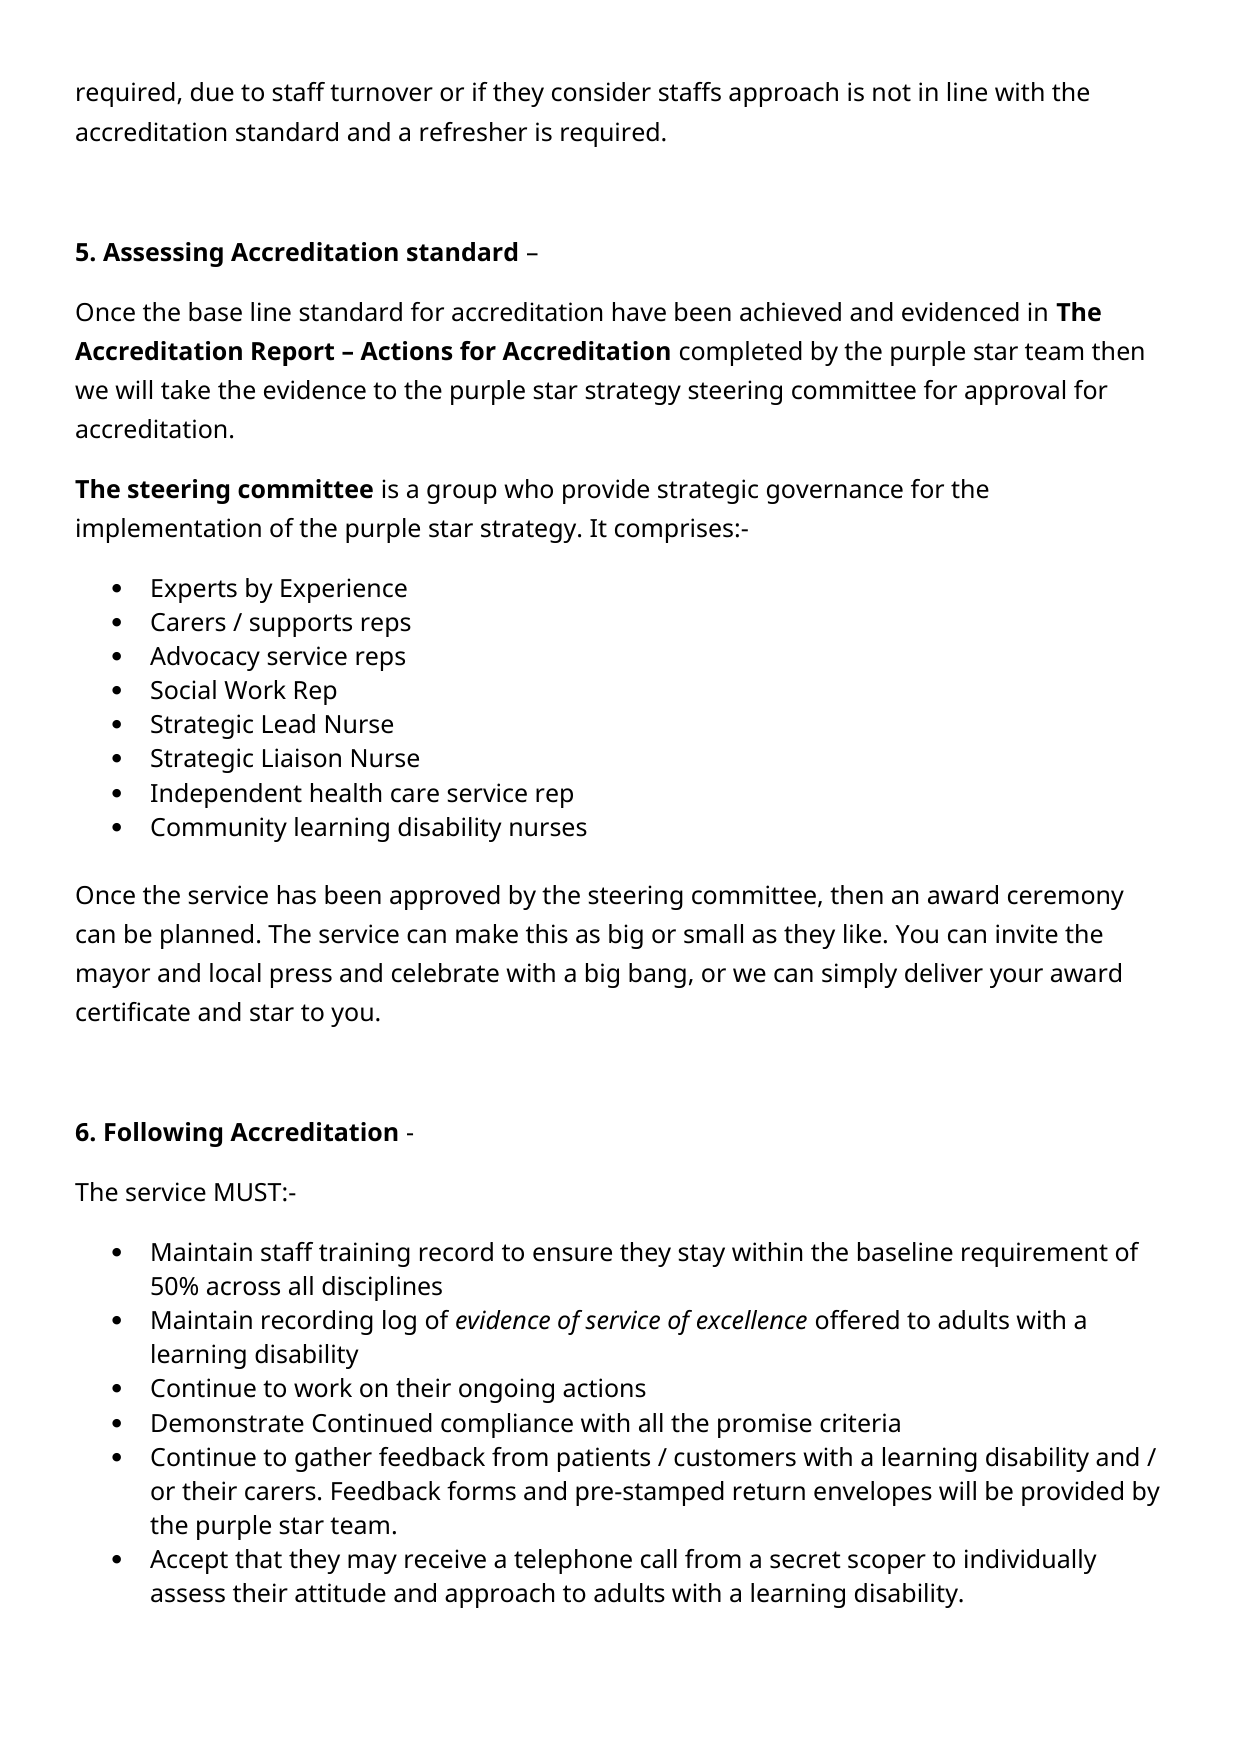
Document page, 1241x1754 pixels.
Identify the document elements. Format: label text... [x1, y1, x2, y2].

list Independent health care service rep [112, 775, 1165, 809]
list Continue to work on their ongoing actions [112, 1371, 1165, 1405]
text 6. Following Accreditation - [75, 1115, 1165, 1149]
list Experts by Experience [112, 571, 1165, 605]
list Advocacy service reps [112, 639, 1165, 673]
text Once the service has been approved by the steering committee, then an award ceremony can be planned. The service can make this as big or small as they like. You can invite the mayor and local press and celebrate with a big bang, or we can simply deliver your award certificate and star to you. [75, 877, 1165, 1029]
list Strategic Lead Nurse [112, 707, 1165, 741]
text The steering committee is a group who provide strategic governance for the implementation of the purple star strategy. It comprises:- [75, 472, 1165, 545]
list Strategic Liaison Nurse [112, 741, 1165, 775]
text 5. Assessing Accreditation standard – [75, 234, 1165, 268]
text The service MUST:- [75, 1175, 1165, 1209]
list Accept that they may receive a telephone call from a secret scoper to individually assess their attitude and approach to adults with a learning disability. [112, 1541, 1165, 1609]
list Social Work Rep [112, 673, 1165, 707]
list Community learning disability nurses [112, 809, 1165, 843]
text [75, 75, 1165, 148]
list Maintain staff training record to ensure they stay within the baseline requirement of 50% across all disciplines [112, 1235, 1165, 1303]
list Carers / supports reps [112, 605, 1165, 639]
list Maintain recording log of evidence of service of excellence offered to adults with a learning disability [112, 1303, 1165, 1371]
text Once the base line standard for accreditation have been achieved and evidenced in The Accreditation Report – Actions for Accreditation completed by the purple star team then we will take the evidence to the purple star strategy steering committee for approval for accreditation. [75, 294, 1165, 446]
list Demonstrate Continued compliance with all the promise criteria [112, 1405, 1165, 1439]
list Continue to gather feedback from patients / customers with a learning disability and / or their carers. Feedback forms and pre-stamped return envelopes will be provided by the purple star team. [112, 1439, 1165, 1541]
